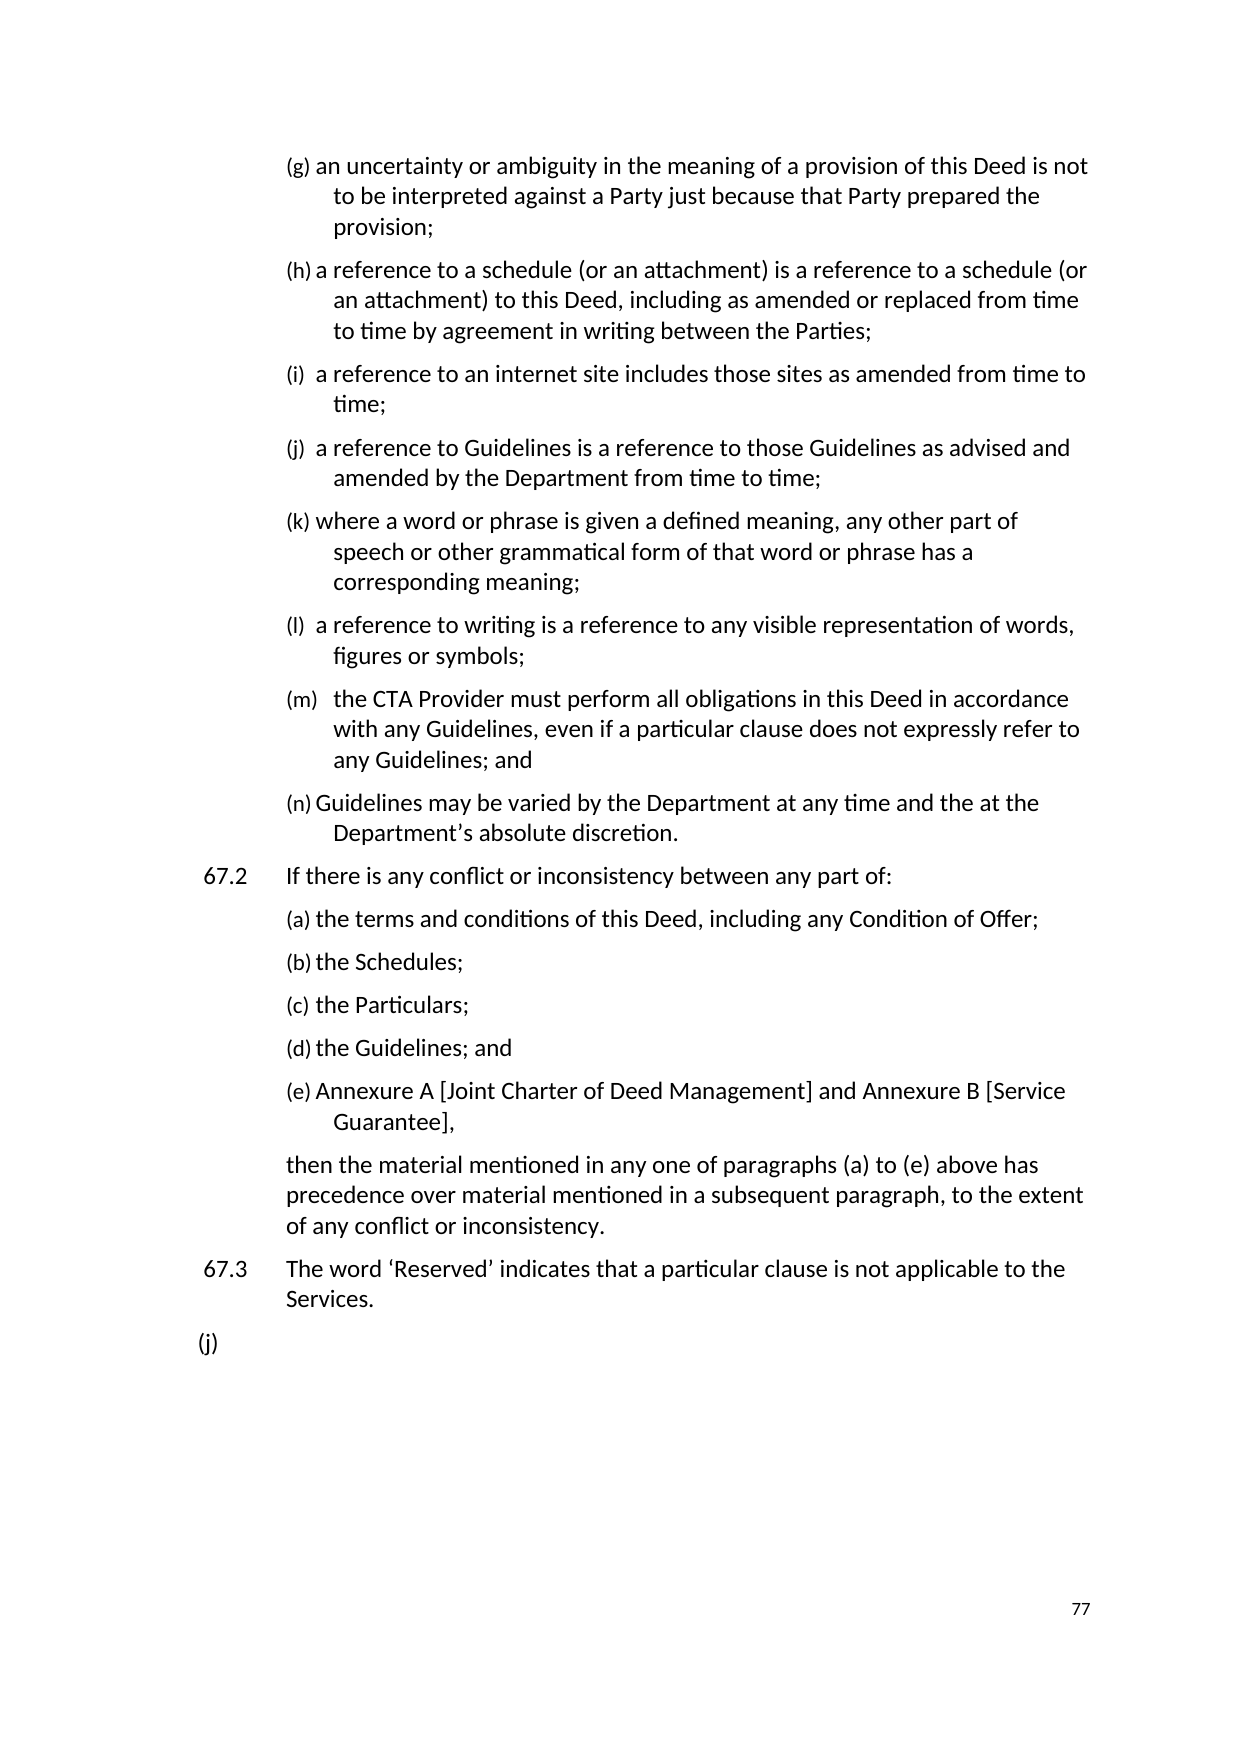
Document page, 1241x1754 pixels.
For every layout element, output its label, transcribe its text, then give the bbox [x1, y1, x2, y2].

list the Particulars; [286, 989, 1090, 1020]
list the terms and conditions of this Deed, including any Condition of Offer; [286, 903, 1090, 934]
text If there is any conflict or inconsistency between any part of: [203, 860, 1090, 891]
text The word ‘Reserved’ indicates that a particular clause is not applicable to the Services. [203, 1253, 1090, 1314]
list where a word or phrase is given a defined meaning, any other part of speech or other grammatical form of that word or phrase has a corresponding meaning; [286, 505, 1090, 597]
list a reference to a schedule (or an attachment) is a reference to a schedule (or an attachment) to this Deed, including as amended or replaced from time to time by agreement in writing between the Parties; [286, 254, 1090, 346]
list a reference to an internet site includes those sites as amended from time to time; [286, 358, 1090, 419]
list the Guidelines; and [286, 1032, 1090, 1063]
list the Schedules; [286, 946, 1090, 977]
list Guidelines may be varied by the Department at any time and the at the Department’s absolute discretion. [286, 787, 1090, 848]
list Annexure A [Joint Charter of Deed Management] and Annexure B [Service Guarantee], [286, 1076, 1090, 1137]
text then the material mentioned in any one of paragraphs (a) to (e) above has precedence over material mentioned in a subsequent paragraph, to the extent of any conflict or inconsistency. [286, 1149, 1090, 1241]
list an uncertainty or ambiguity in the meaning of a provision of this Deed is not to be interpreted against a Party just because that Party prepared the provision; [286, 150, 1090, 242]
list a reference to Guidelines is a reference to those Guidelines as advised and amended by the Department from time to time; [286, 432, 1090, 493]
list the CTA Provider must perform all obligations in this Deed in accordance with any Guidelines, even if a particular clause does not expressly refer to any Guidelines; and [286, 683, 1090, 774]
list a reference to writing is a reference to any visible representation of words, figures or symbols; [286, 609, 1090, 670]
